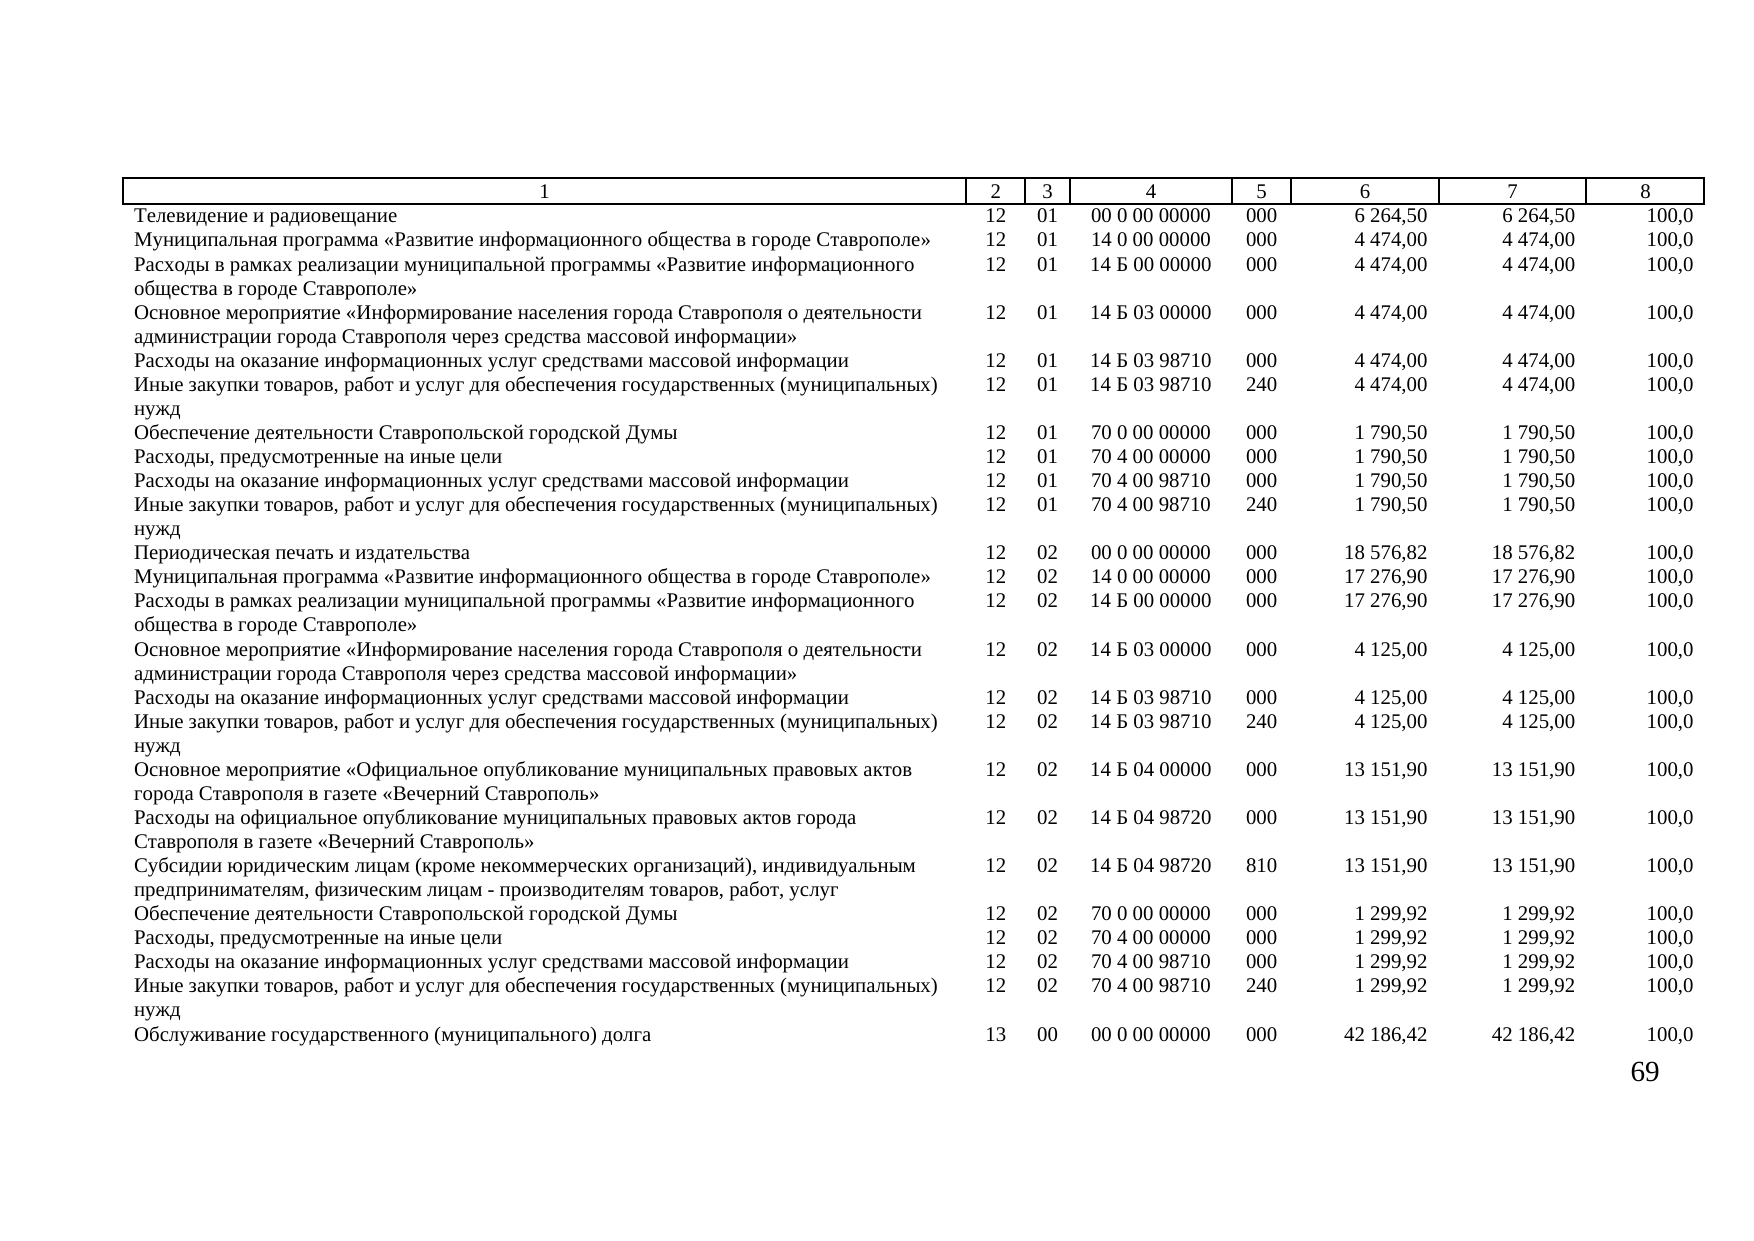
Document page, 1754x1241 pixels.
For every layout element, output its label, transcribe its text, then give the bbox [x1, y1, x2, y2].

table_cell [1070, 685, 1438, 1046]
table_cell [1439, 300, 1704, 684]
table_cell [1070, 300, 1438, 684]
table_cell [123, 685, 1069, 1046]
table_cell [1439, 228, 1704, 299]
table_header 4 [1071, 179, 1231, 203]
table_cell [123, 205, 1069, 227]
table_header 6 [1292, 179, 1438, 203]
table_header 8 [1587, 179, 1703, 203]
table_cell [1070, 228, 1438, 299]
table_header 3 [1026, 179, 1069, 203]
table_header 7 [1440, 179, 1585, 203]
table_header 2 [967, 179, 1024, 203]
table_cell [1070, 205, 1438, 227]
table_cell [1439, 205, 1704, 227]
table_header 5 [1233, 179, 1290, 203]
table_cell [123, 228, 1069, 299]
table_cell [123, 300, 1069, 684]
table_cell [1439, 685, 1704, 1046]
table_header 1 [124, 179, 965, 203]
